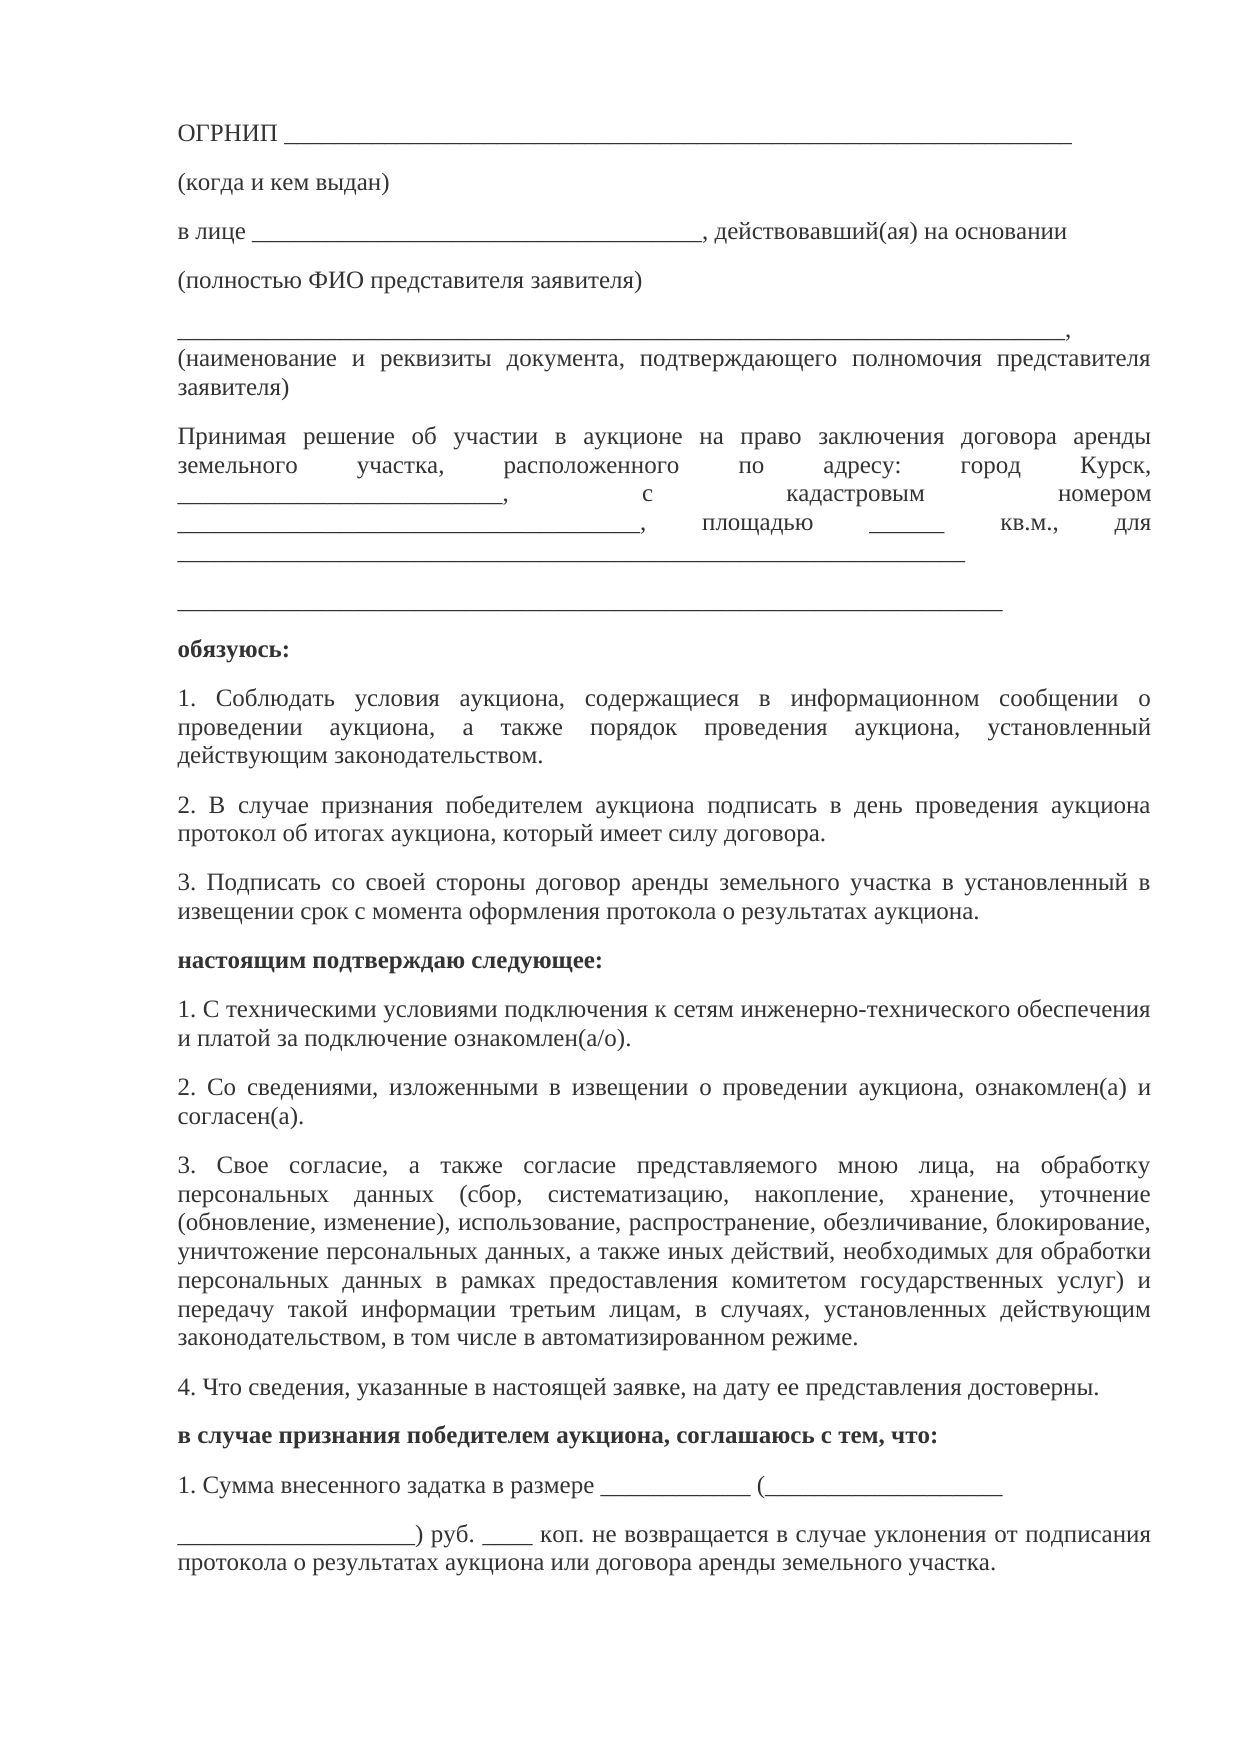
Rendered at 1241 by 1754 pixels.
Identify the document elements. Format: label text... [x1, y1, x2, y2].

text ОГРНИП _______________________________________________________________ [177, 118, 1152, 147]
text (когда и кем выдан) [177, 167, 1152, 196]
text (полностью ФИО представителя заявителя) [177, 265, 1152, 294]
text в случае признания победителем аукциона, соглашаюсь с тем, что: [177, 1421, 1152, 1449]
text 4. Что сведения, указанные в настоящей заявке, на дату ее представления достоверны. [177, 1372, 1152, 1400]
text ___________________) руб. ____ коп. не возвращается в случае уклонения от подписания протокола о результатах аукциона или договора аренды земельного участка. [177, 1519, 1152, 1576]
text настоящим подтверждаю следующее: [177, 945, 1152, 974]
text 1. Сумма внесенного задатка в размере ____________ (___________________ [177, 1470, 1152, 1498]
text __________________________________________________________________ [177, 585, 1152, 614]
text обязуюсь: [177, 634, 1152, 663]
text 1. С техническими условиями подключения к сетям инженерно-технического обеспечения и платой за подключение ознакомлен(а/о). [177, 994, 1152, 1052]
text Принимая решение об участии в аукционе на право заключения договора аренды земельного участка, расположенного по адресу: город Курск, __________________________, с кадастровым номером _____________________________________, площадью ______ кв.м., для _______________________________________________________________ [177, 421, 1152, 565]
text _______________________________________________________________________, (наименование и реквизиты документа, подтверждающего полномочия представителя заявителя) [177, 314, 1152, 401]
text 2. Со сведениями, изложенными в извещении о проведении аукциона, ознакомлен(а) и согласен(а). [177, 1072, 1152, 1130]
text 3. Свое согласие, а также согласие представляемого мною лица, на обработку персональных данных (сбор, систематизацию, накопление, хранение, уточнение (обновление, изменение), использование, распространение, обезличивание, блокирование, уничтожение персональных данных, а также иных действий, необходимых для обработки персональных данных в рамках предоставления комитетом государственных услуг) и передачу такой информации третьим лицам, в случаях, установленных действующим законодательством, в том числе в автоматизированном режиме. [177, 1150, 1152, 1351]
text 1. Соблюдать условия аукциона, содержащиеся в информационном сообщении о проведении аукциона, а также порядок проведения аукциона, установленный действующим законодательством. [177, 683, 1152, 769]
text 3. Подписать со своей стороны договор аренды земельного участка в установленный в извещении срок с момента оформления протокола о результатах аукциона. [177, 867, 1152, 925]
text в лице ____________________________________, действовавший(ая) на основании [177, 216, 1152, 245]
text 2. В случае признания победителем аукциона подписать в день проведения аукциона протокол об итогах аукциона, который имеет силу договора. [177, 790, 1152, 847]
